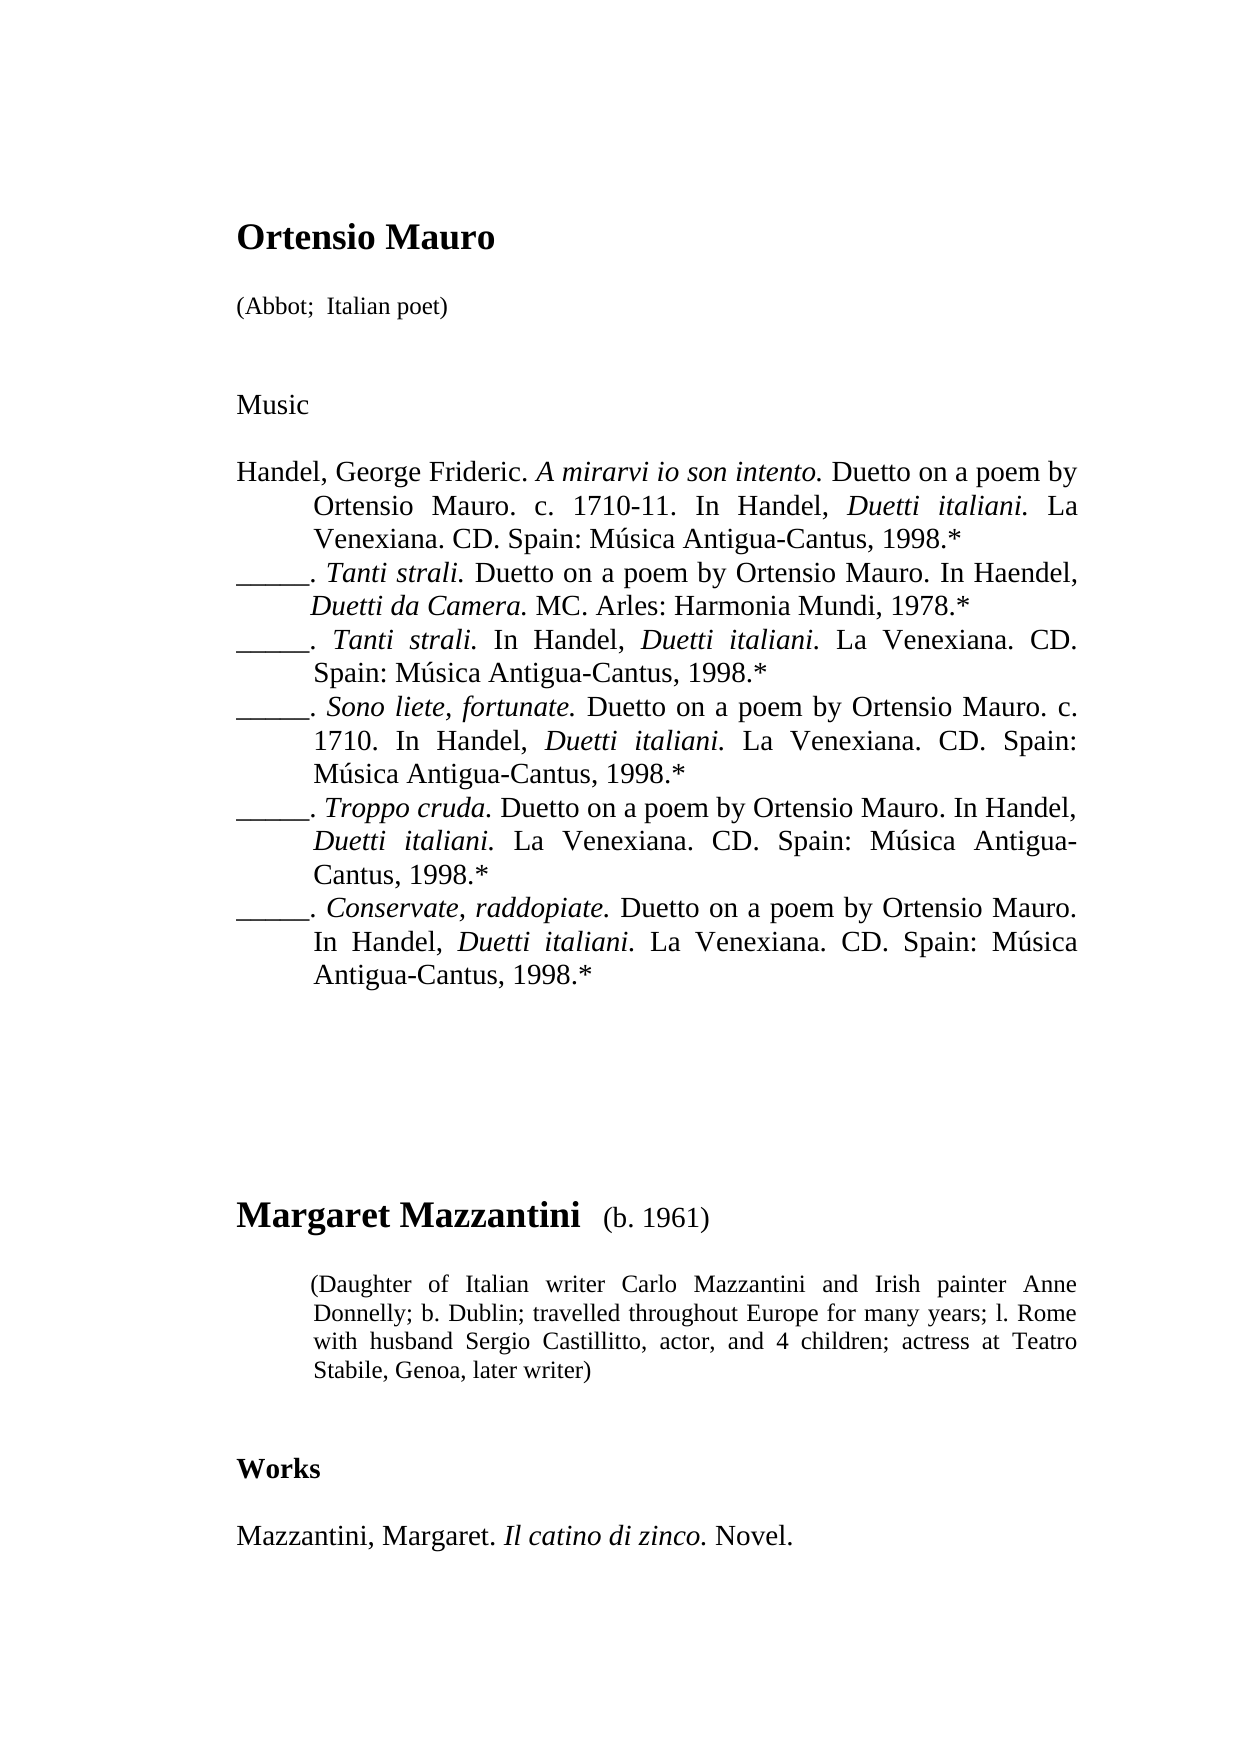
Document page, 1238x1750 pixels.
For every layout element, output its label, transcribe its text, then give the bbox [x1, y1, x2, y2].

text Ortensio Mauro [236, 215, 1078, 258]
text _____. Sono liete, fortunate. Duetto on a poem by Ortensio Mauro. c. 1710. In Handel, Duetti italiani. La Venexiana. CD. Spain: Música Antigua-Cantus, 1998.* [236, 689, 1078, 790]
text _____. Conservate, raddopiate. Duetto on a poem by Ortensio Mauro. In Handel, Duetti italiani. La Venexiana. CD. Spain: Música Antigua-Cantus, 1998.* [236, 890, 1078, 991]
text (Daughter of Italian writer Carlo Mazzantini and Irish painter Anne Donnelly; b. Dublin; travelled throughout Europe for many years; l. Rome with husband Sergio Castillitto, actor, and 4 children; actress at Teatro Stabile, Genoa, later writer) [310, 1269, 1078, 1384]
text Music [236, 387, 1078, 421]
text Works [236, 1451, 1078, 1484]
text (Abbot; Italian poet) [236, 291, 1078, 320]
text Handel, George Frideric. A mirarvi io son intento. Duetto on a poem by Ortensio Mauro. c. 1710-11. In Handel, Duetti italiani. La Venexiana. CD. Spain: Música Antigua-Cantus, 1998.* [236, 454, 1078, 555]
text Mazzantini, Margaret. Il catino di zinco. Novel. [236, 1518, 1078, 1552]
text Margaret Mazzantini (b. 1961) [236, 1192, 1078, 1235]
text _____. Tanti strali. In Handel, Duetti italiani. La Venexiana. CD. Spain: Música Antigua-Cantus, 1998.* [236, 622, 1078, 689]
text _____. Troppo cruda. Duetto on a poem by Ortensio Mauro. In Handel, Duetti italiani. La Venexiana. CD. Spain: Música Antigua-Cantus, 1998.* [236, 790, 1078, 890]
text _____. Tanti strali. Duetto on a poem by Ortensio Mauro. In Haendel, Duetti da Camera. MC. Arles: Harmonia Mundi, 1978.* [236, 555, 1078, 622]
